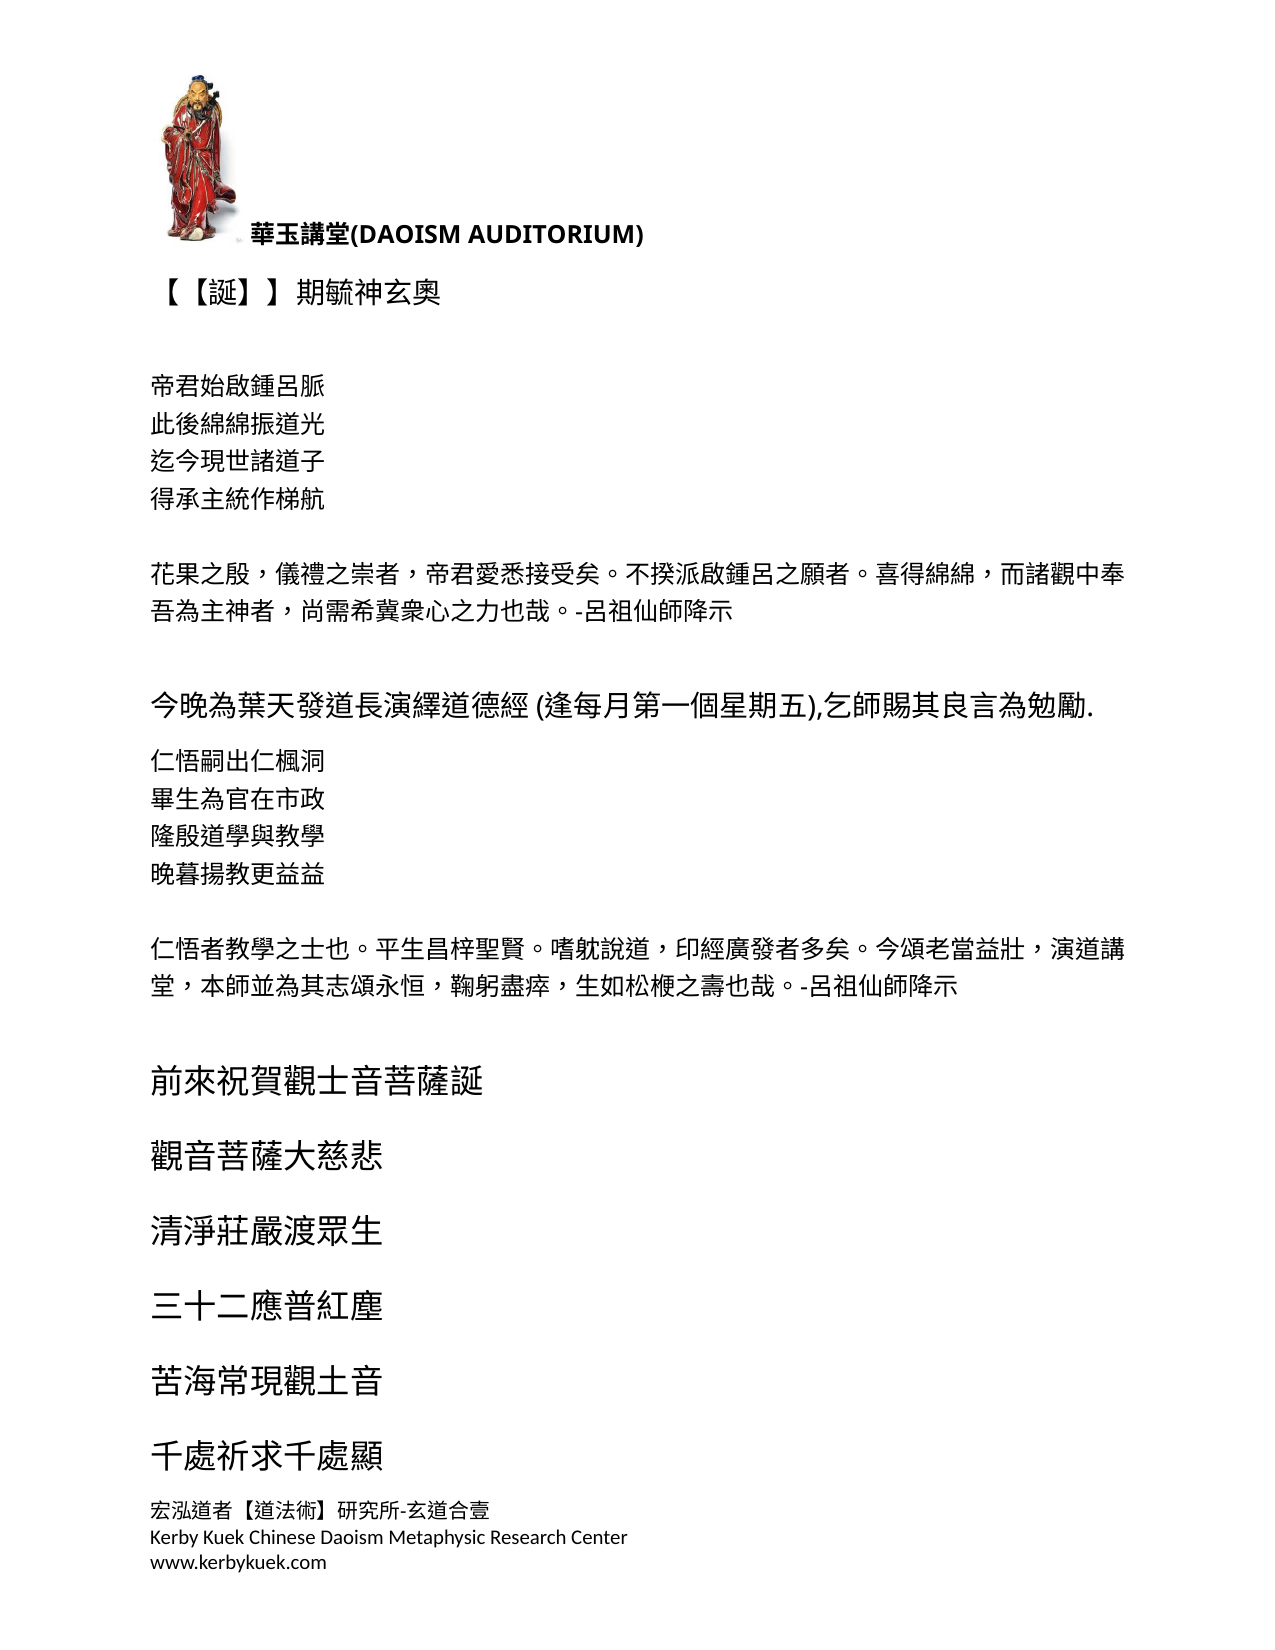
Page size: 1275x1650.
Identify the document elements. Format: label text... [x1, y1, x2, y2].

text 【【誕】】期毓神玄奧 [150, 254, 1125, 329]
text 畢生為官在市政 [150, 779, 1125, 816]
text 迄今現世諸道子 [150, 441, 1125, 479]
text 晚暮揚教更益益 [150, 854, 1125, 891]
picture [150, 75, 244, 244]
text 帝君始啟鍾呂脈 [150, 366, 1125, 404]
text 仁悟嗣出仁楓洞 [150, 741, 1125, 779]
text 花果之殷，儀禮之崇者，帝君愛悉接受矣。不揆派啟鍾呂之願者。喜得綿綿，而諸觀中奉吾為主神者，尚需希冀衆心之力也哉。-呂祖仙師降示 [150, 554, 1125, 629]
text 觀音菩薩大慈悲 [150, 1116, 1125, 1191]
text 今晚為葉天發道長演繹道德經 (逢每月第一個星期五),乞師賜其良言為勉勵. [150, 666, 1125, 741]
text 苦海常現觀土音 [150, 1341, 1125, 1416]
text 前來祝賀觀士音菩薩誕 [150, 1041, 1125, 1116]
text 得承主統作梯航 [150, 479, 1125, 516]
text 千處祈求千處顯 [150, 1416, 1125, 1491]
text 此後綿綿振道光 [150, 404, 1125, 441]
text 三十二應普紅塵 [150, 1266, 1125, 1341]
text 隆殷道學與教學 [150, 816, 1125, 854]
text 仁悟者教學之士也。平生昌梓聖賢。嗜躭說道，印經廣發者多矣。今頌老當益壯，演道講堂，本師並為其志頌永恒，鞠躬盡瘁，生如松楩之壽也哉。-呂祖仙師降示 [150, 929, 1125, 1004]
text 清淨莊嚴渡眾生 [150, 1191, 1125, 1266]
